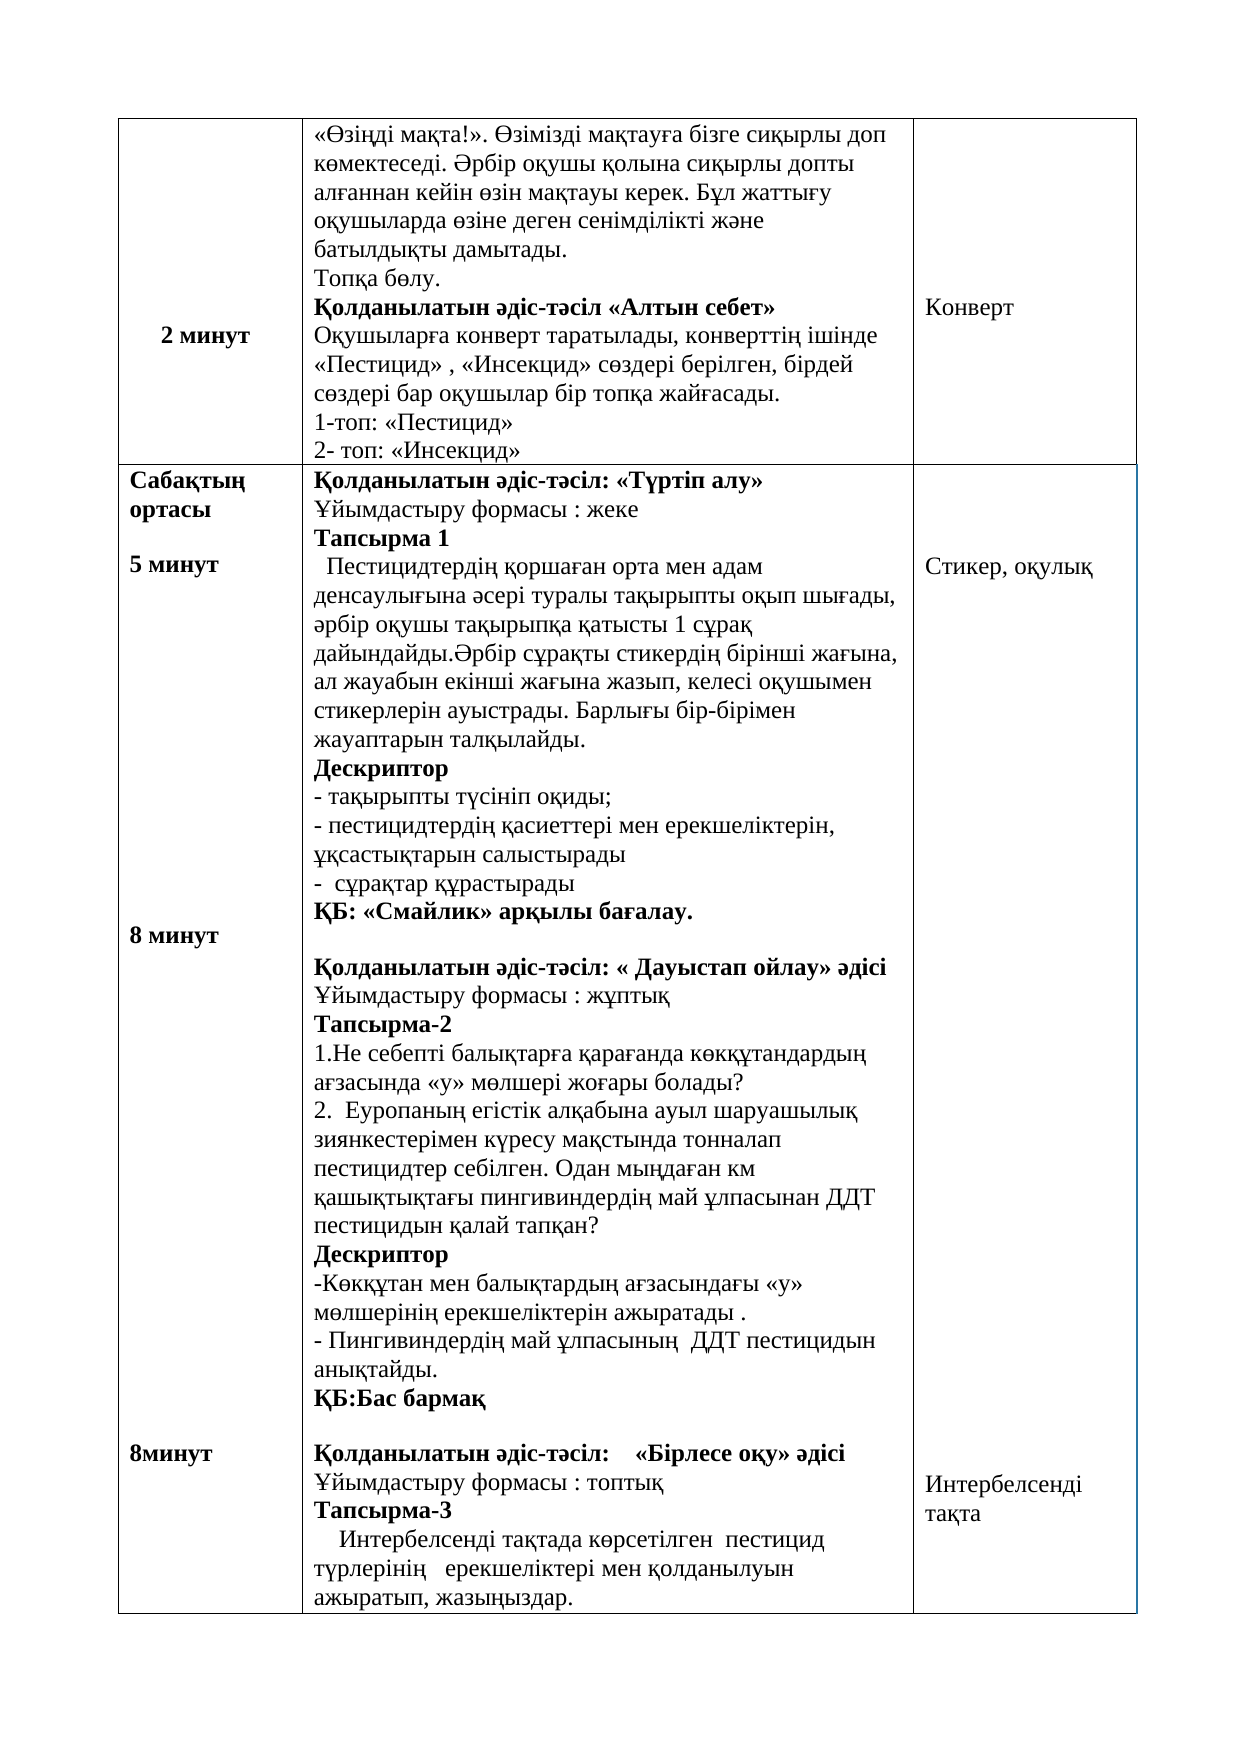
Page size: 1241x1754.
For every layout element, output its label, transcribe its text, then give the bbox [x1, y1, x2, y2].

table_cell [119, 465, 302, 1613]
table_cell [914, 465, 1136, 1613]
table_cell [303, 119, 913, 464]
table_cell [119, 119, 302, 464]
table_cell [303, 465, 913, 1613]
table_cell Доп Конверт [914, 119, 1136, 464]
